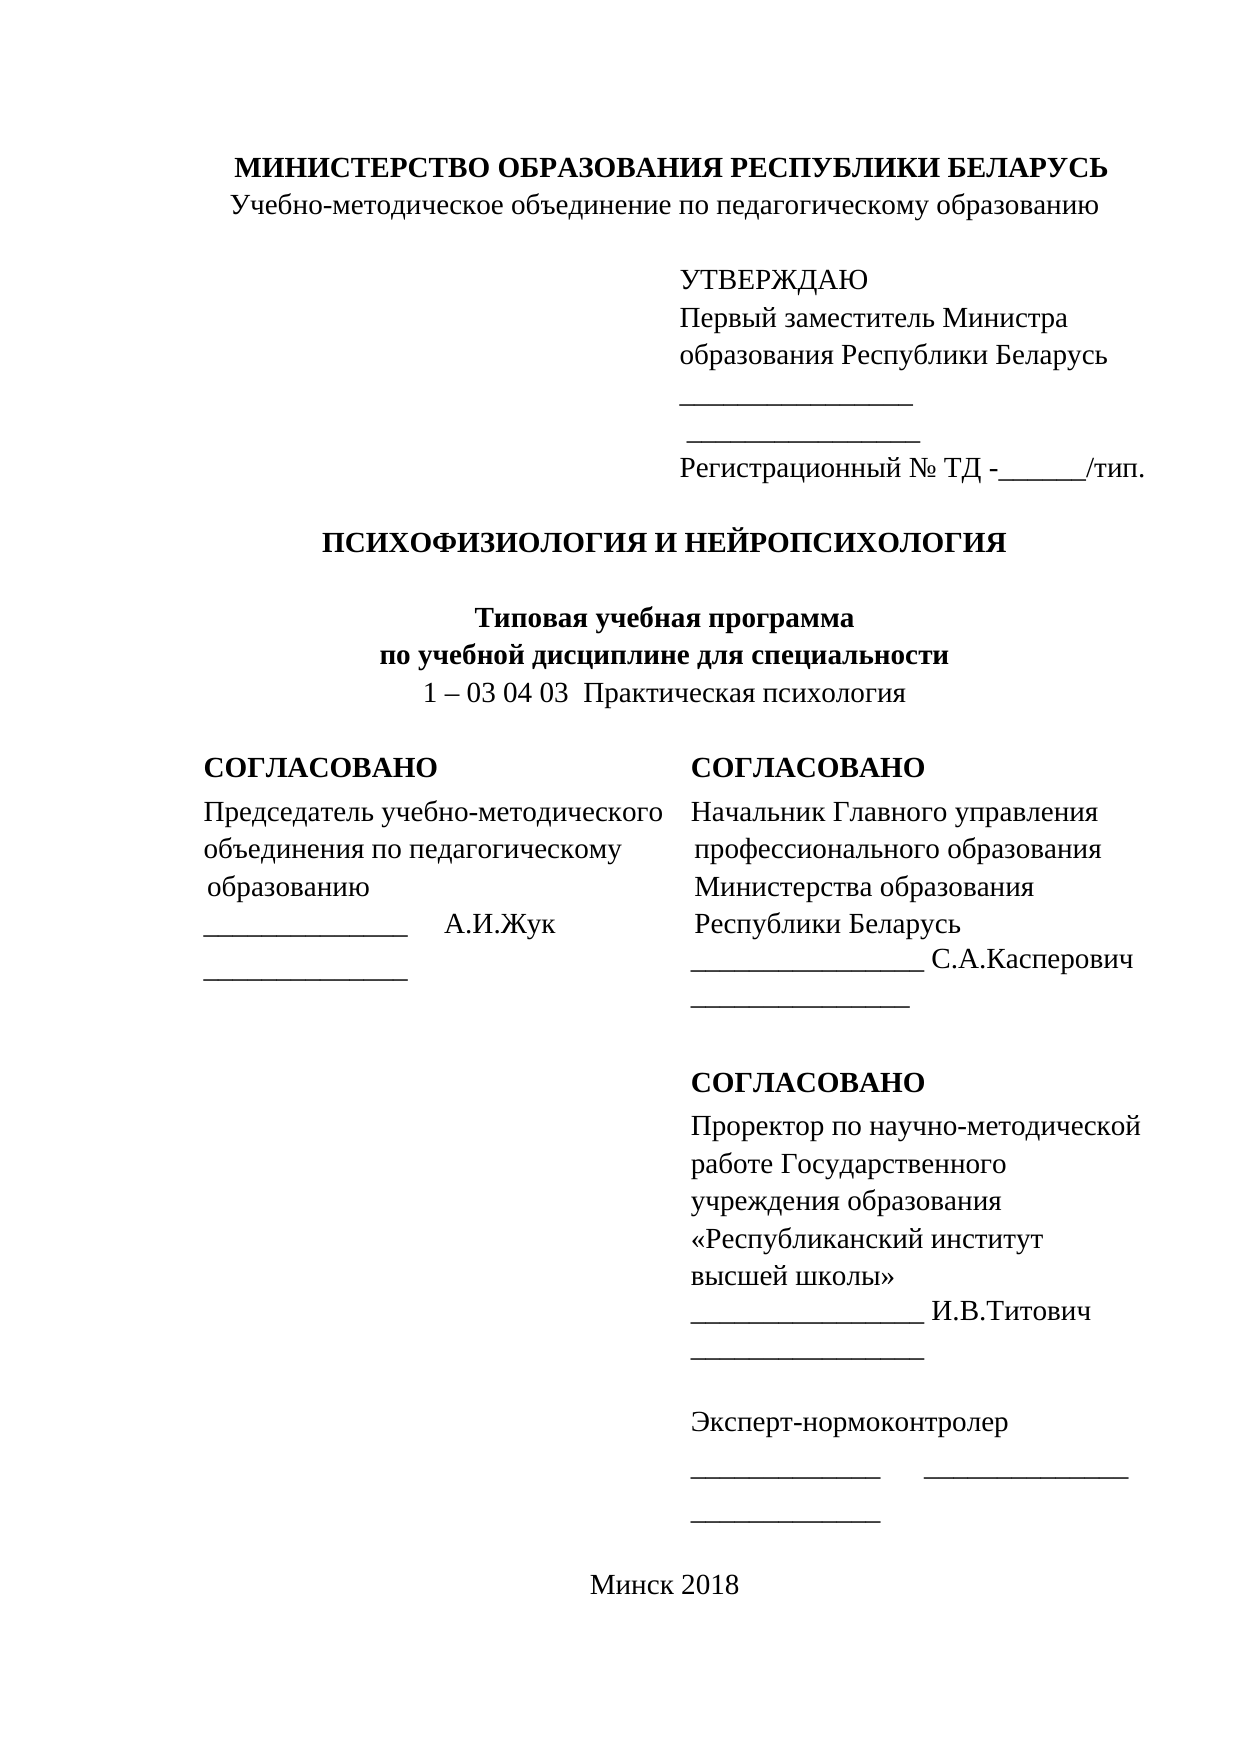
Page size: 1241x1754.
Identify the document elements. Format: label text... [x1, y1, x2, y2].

text Регистрационный № ТД -______/тип. [679, 447, 1152, 485]
text УТВЕРЖДАЮ [679, 260, 1152, 297]
table_header СОГЛАСОВАНО Начальник Главного управления профессионального образования Министерства образования Республики Беларусь ________________ С.А.Касперович _______________ СОГЛАСОВАНО Проректор по научно-методической работе Государственного учреждения образования «Республиканский институт высшей школы» ________________ И.В.Титович ________________ Эксперт-нормоконтролер _____________ ______________ _____________ [679, 747, 1163, 1564]
text ________________ [679, 410, 1152, 447]
table_header СОГЛАСОВАНО Председатель учебно-методического объединения по педагогическому образованию ______________ А.И.Жук ______________ [192, 747, 679, 1564]
text по учебной дисциплине для специальности [177, 635, 1152, 672]
text Первый заместитель Министра образования Республики Беларусь [679, 297, 1152, 372]
text Учебно-методическое объединение по педагогическому образованию [177, 185, 1152, 222]
text ________________ [679, 372, 1152, 410]
text МИНИСТЕРСТВО ОБРАЗОВАНИЯ РЕСПУБЛИКИ БЕЛАРУСЬ [177, 147, 1152, 185]
text ПСИХОФИЗИОЛОГИЯ И НЕЙРОПСИХОЛОГИЯ [177, 522, 1152, 560]
text 1 – 03 04 03 Практическая психология [177, 672, 1152, 710]
text Типовая учебная программа [177, 597, 1152, 635]
text Минск 2018 [177, 1564, 1152, 1602]
